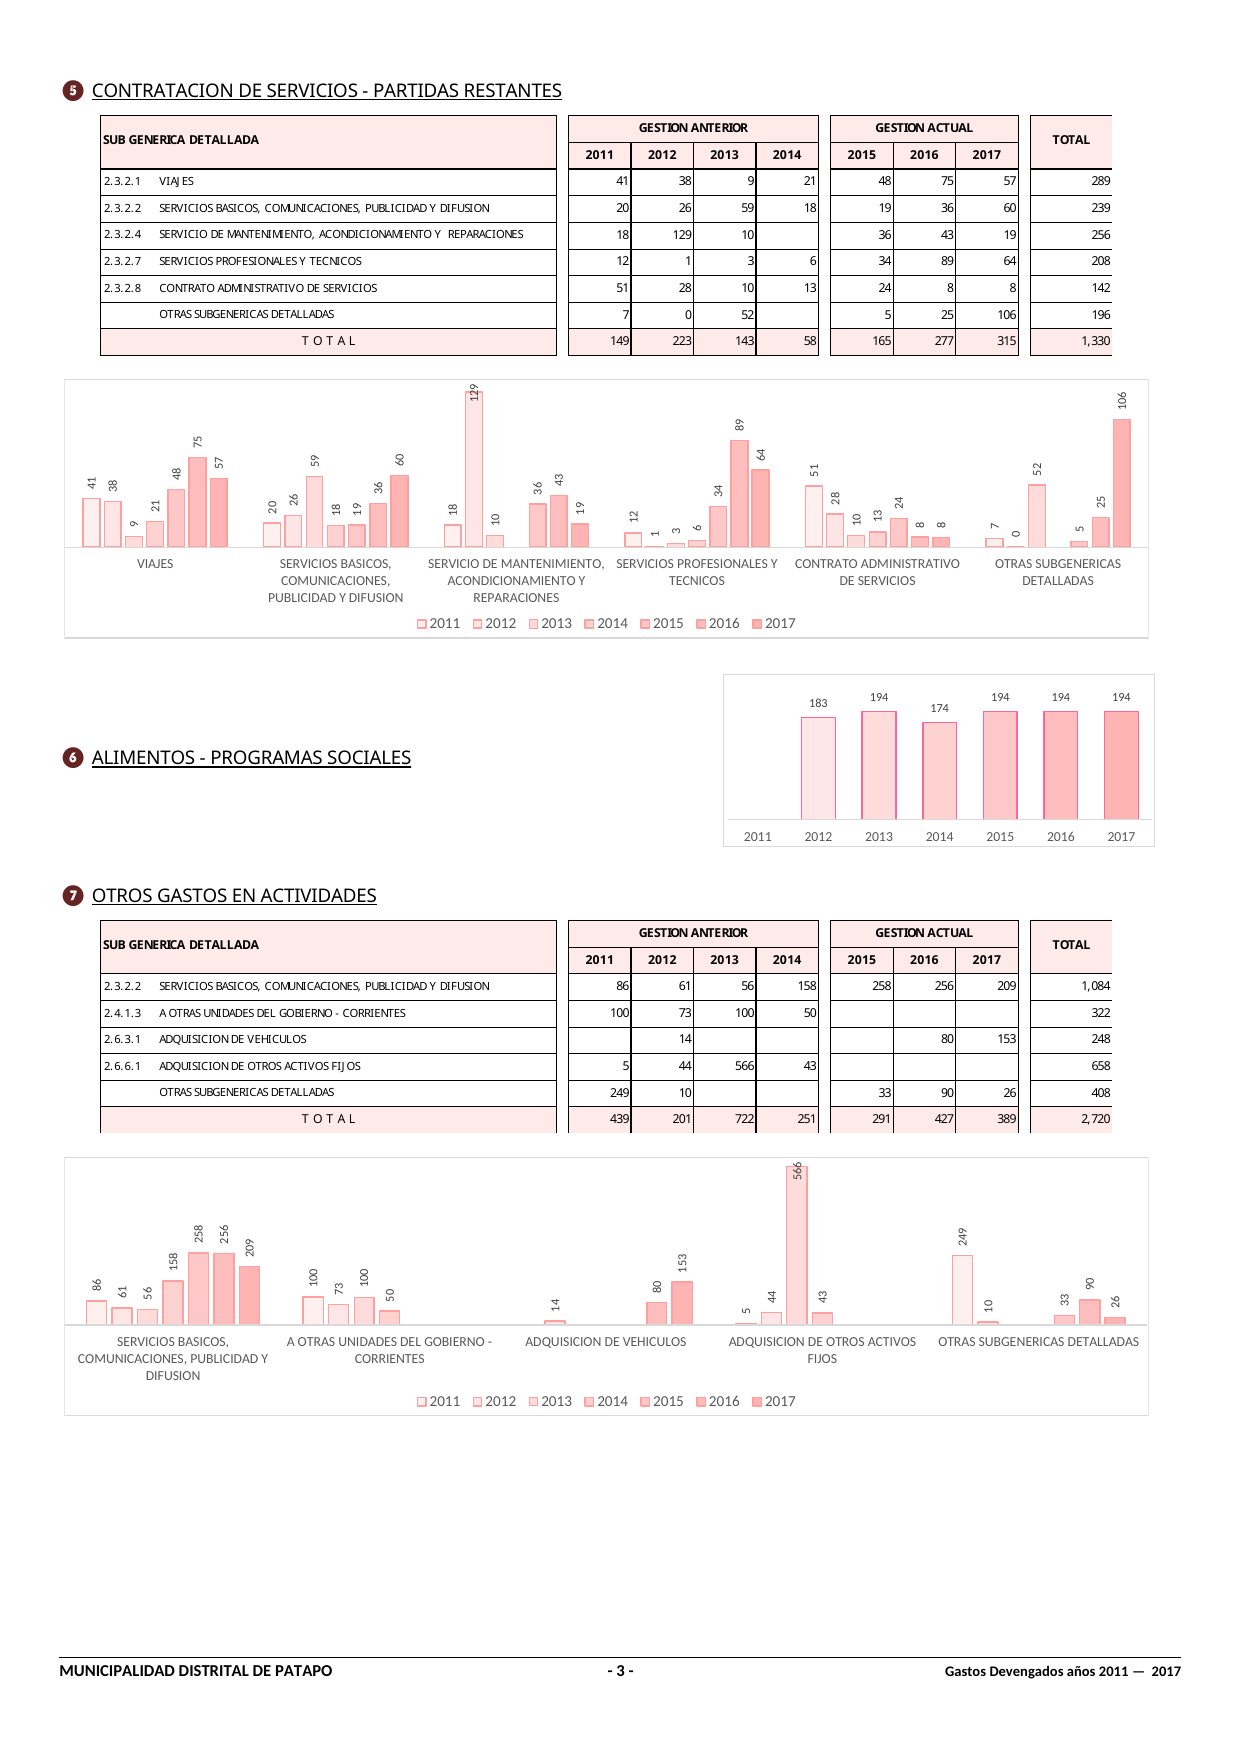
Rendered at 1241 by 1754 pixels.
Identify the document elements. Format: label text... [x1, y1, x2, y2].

table_header ❼ OTROS GASTOS EN ACTIVIDADES [39, 876, 1174, 1422]
table_header ❻ ALIMENTOS - PROGRAMAS SOCIALES [39, 667, 702, 853]
table_header ❺ CONTRATACION DE SERVICIOS - PARTIDAS RESTANTES [39, 71, 1174, 644]
table_header [703, 667, 1174, 853]
